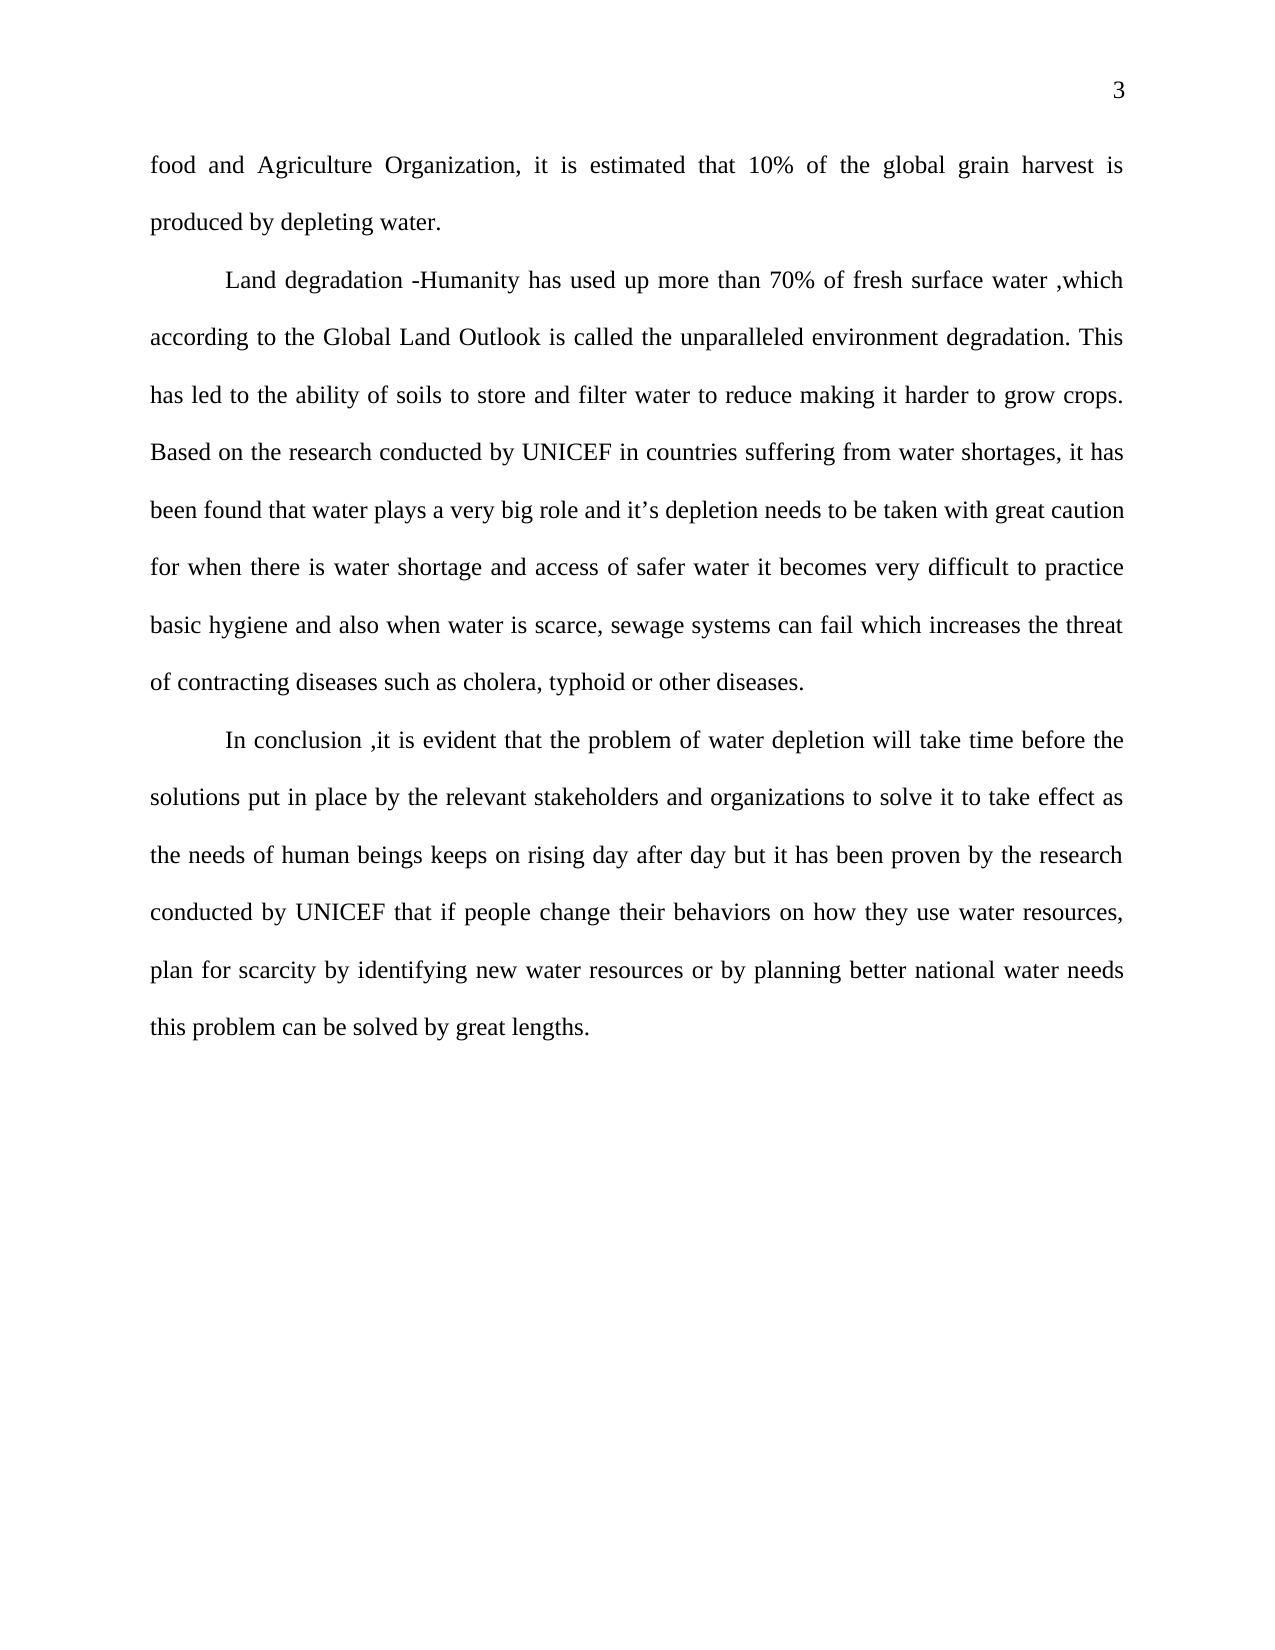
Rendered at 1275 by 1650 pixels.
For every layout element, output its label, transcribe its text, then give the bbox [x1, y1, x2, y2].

text In conclusion ,it is evident that the problem of water depletion will take time before the solutions put in place by the relevant stakeholders and organizations to solve it to take effect as the needs of human beings keeps on rising day after day but it has been proven by the research conducted by UNICEF that if people change their behaviors on how they use water resources, plan for scarcity by identifying new water resources or by planning better national water needs this problem can be solved by great lengths. [150, 725, 1125, 1041]
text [150, 150, 1125, 236]
text Land degradation -Humanity has used up more than 70% of fresh surface water ,which according to the Global Land Outlook is called the unparalleled environment degradation. This has led to the ability of soils to store and filter water to reduce making it harder to grow crops. Based on the research conducted by UNICEF in countries suffering from water shortages, it has been found that water plays a very big role and it’s depletion needs to be taken with great caution for when there is water shortage and access of safer water it becomes very difficult to practice basic hygiene and also when water is scarce, sewage systems can fail which increases the threat of contracting diseases such as cholera, typhoid or other diseases. [150, 265, 1125, 696]
